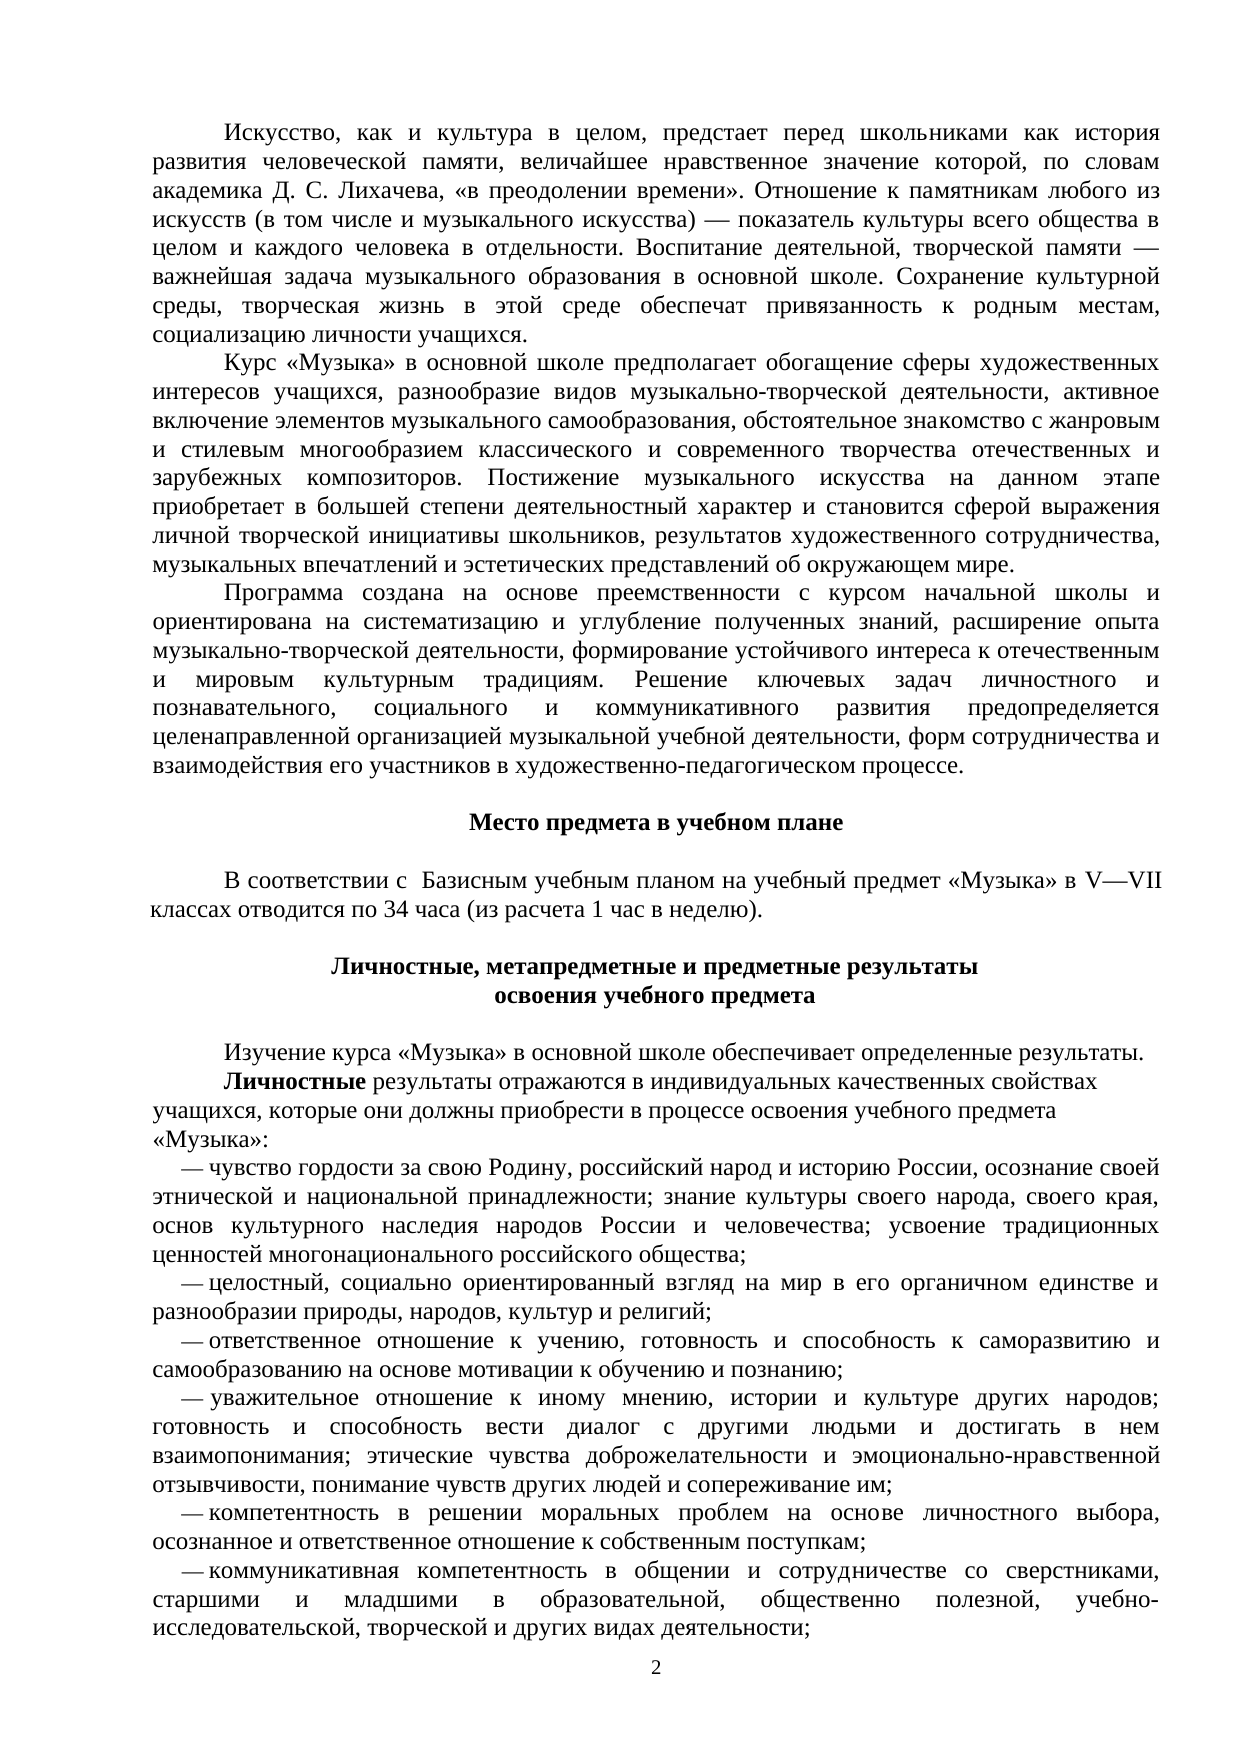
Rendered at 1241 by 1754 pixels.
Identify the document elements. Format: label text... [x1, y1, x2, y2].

text Изучение курса «Музыка» в основной школе обеспечивает определенные результаты. [152, 1037, 1160, 1066]
text Курс «Музыка» в основной школе предполагает обогащение сферы художественных интересов учащихся, разнообразие видов музыкально-творческой деятельности, активное включение элементов музыкального самообразования, обстоятельное знакомство с жанровым и стилевым многообразием классического и современного творчества отечественных и зарубежных композиторов. Постижение музыкального искусства на данном этапе приобретает в большей степени деятельностный характер и становится сферой выражения личной творческой инициативы школьников, результатов художественного сотрудничества, музыкальных впечатлений и эстетических представлений об окружающем мире. [152, 347, 1160, 577]
list компетентность в решении моральных проблем на основе личностного выбора, осознанное и ответственное отношение к собственным поступкам; [152, 1497, 1160, 1555]
text Личностные результаты отражаются в индивидуальных качественных свойствах учащихся, которые они должны приобрести в процессе освоения учебного предмета «Музыка»: [152, 1066, 1160, 1152]
text Место предмета в учебном плане [150, 807, 1162, 836]
list уважительное отношение к иному мнению, истории и культуре других народов; готовность и способность вести диалог с другими людьми и достигать в нем взаимопонимания; этические чувства доброжелательности и эмоционально-нравственной отзывчивости, понимание чувств других людей и сопереживание им; [152, 1382, 1160, 1497]
text освоения учебного предмета [150, 980, 1160, 1009]
list ответственное отношение к учению, готовность и способность к саморазвитию и самообразованию на основе мотивации к обучению и познанию; [152, 1325, 1160, 1382]
text Искусство, как и культура в целом, предстает перед школьниками как история развития человеческой памяти, величайшее нравственное значение которой, по словам академика Д. С. Лихачева, «в преодолении времени». Отношение к памятникам любого из искусств (в том числе и музыкального искусства) — показатель культуры всего общества в целом и каждого человека в отдельности. Воспитание деятельной, творческой памяти — важнейшая задача музыкального образования в основной школе. Сохранение культурной среды, творческая жизнь в этой среде обеспечат привязанность к родным местам, социализацию личности учащихся. [152, 117, 1160, 347]
text Программа создана на основе преемственности с курсом начальной школы и ориентирована на систематизацию и углубление полученных знаний, расширение опыта музыкально-творческой деятельности, формирование устойчивого интереса к отечественным и мировым культурным традициям. Решение ключевых задач личностного и познавательного, социального и коммуникативного развития предопределяется целенаправленной организацией музыкальной учебной деятельности, форм сотрудничества и взаимодействия его участников в художественно-педагогическом процессе. [152, 577, 1160, 779]
list коммуникативная компетентность в общении и сотрудничестве со сверстниками, старшими и младшими в образовательной, общественно полезной, учебно-исследовательской, творческой и других видах деятельности; [152, 1555, 1160, 1641]
list целостный, социально ориентированный взгляд на мир в его органичном единстве и разнообразии природы, народов, культур и религий; [152, 1267, 1160, 1325]
list чувство гордости за свою Родину, российский народ и историю России, осознание своей этнической и национальной принадлежности; знание культуры своего народа, своего края, основ культурного наследия народов России и человечества; усвоение традиционных ценностей многонационального российского общества; [152, 1152, 1160, 1267]
text Личностные, метапредметные и предметные результаты [150, 951, 1160, 980]
text В соответствии с Базисным учебным планом на учебный предмет «Музыка» в V—VII классах отводится по 34 часа (из расчета 1 час в неделю). [150, 865, 1162, 922]
